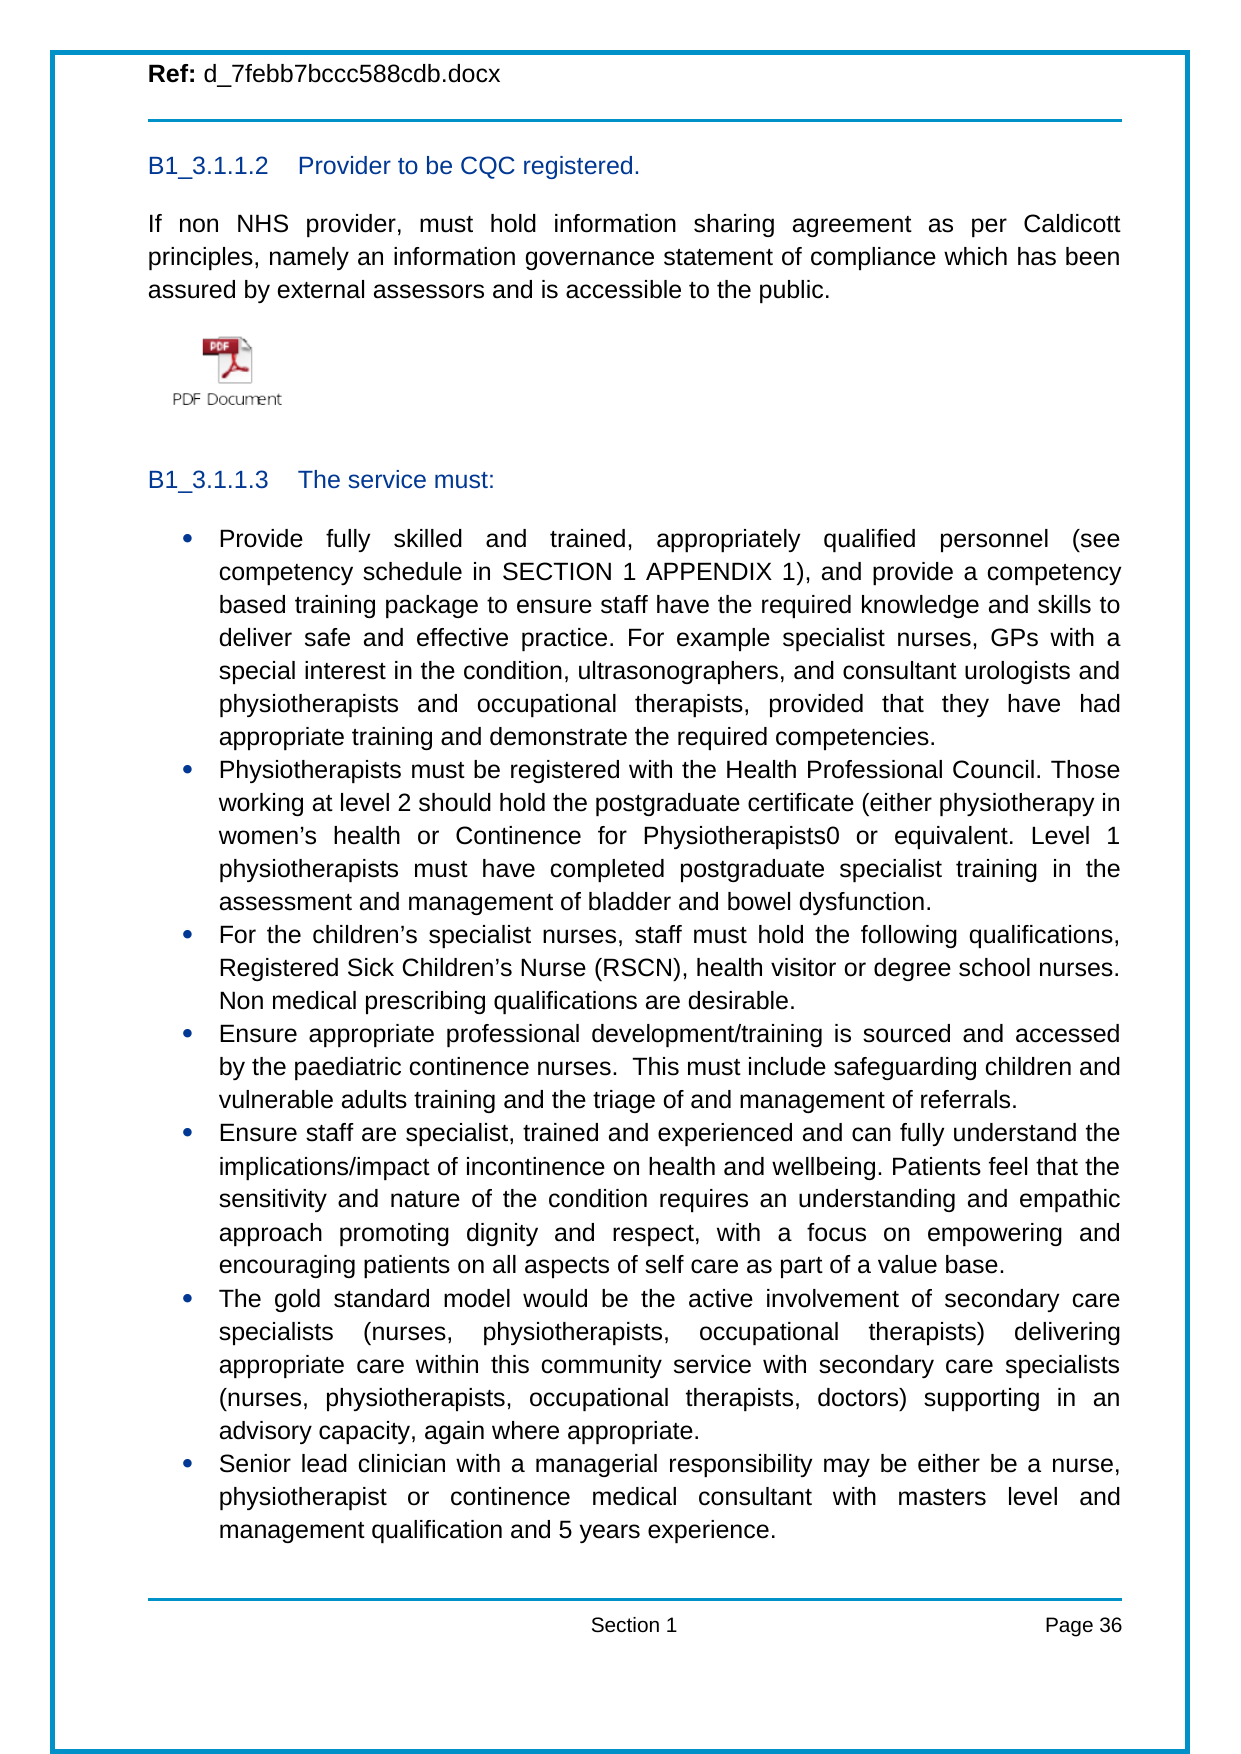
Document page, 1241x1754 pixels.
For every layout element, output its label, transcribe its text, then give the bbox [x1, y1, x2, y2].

list Ensure staff are specialist, trained and experienced and can fully understand the implications/impact of incontinence on health and wellbeing. Patients feel that the sensitivity and nature of the condition requires an understanding and empathic approach promoting dignity and respect, with a focus on empowering and encouraging patients on all aspects of self care as part of a value base. [183, 1118, 1122, 1279]
list Provide fully skilled and trained, appropriately qualified personnel (see competency schedule in SECTION 1 APPENDIX 1), and provide a competency based training package to ensure staff have the required knowledge and skills to deliver safe and effective practice. For example specialist nurses, GPs with a special interest in the condition, ultrasonographers, and consultant urologists and physiotherapists and occupational therapists, provided that they have had appropriate training and demonstrate the required competencies. [183, 523, 1122, 751]
list For the children’s specialist nurses, staff must hold the following qualifications, Registered Sick Children’s Nurse (RSCN), health visitor or degree school nurses. Non medical prescribing qualifications are desirable. [183, 920, 1122, 1015]
subtitle The service must: [148, 466, 1122, 494]
list Ensure appropriate professional development/training is sourced and accessed by the paediatric continence nurses. This must include safeguarding children and vulnerable adults training and the triage of and management of referrals. [183, 1019, 1122, 1114]
text If non NHS provider, must hold information sharing agreement as per Caldicott principles, namely an information governance statement of compliance which has been assured by external assessors and is accessible to the public. [148, 209, 1122, 304]
list Physiotherapists must be registered with the Health Professional Council. Those working at level 2 should hold the postgraduate certificate (either physiotherapy in women’s health or Continence for Physiotherapists0 or equivalent. Level 1 physiotherapists must have completed postgraduate specialist training in the assessment and management of bladder and bowel dysfunction. [183, 755, 1122, 916]
subtitle Provider to be CQC registered. [148, 151, 1122, 180]
list Senior lead clinician with a managerial responsibility may be either be a nurse, physiotherapist or continence medical consultant with masters level and management qualification and 5 years experience. [183, 1449, 1122, 1544]
list The gold standard model would be the active involvement of secondary care specialists (nurses, physiotherapists, occupational therapists) delivering appropriate care within this community service with secondary care specialists (nurses, physiotherapists, occupational therapists, doctors) supporting in an advisory capacity, again where appropriate. [183, 1283, 1122, 1444]
